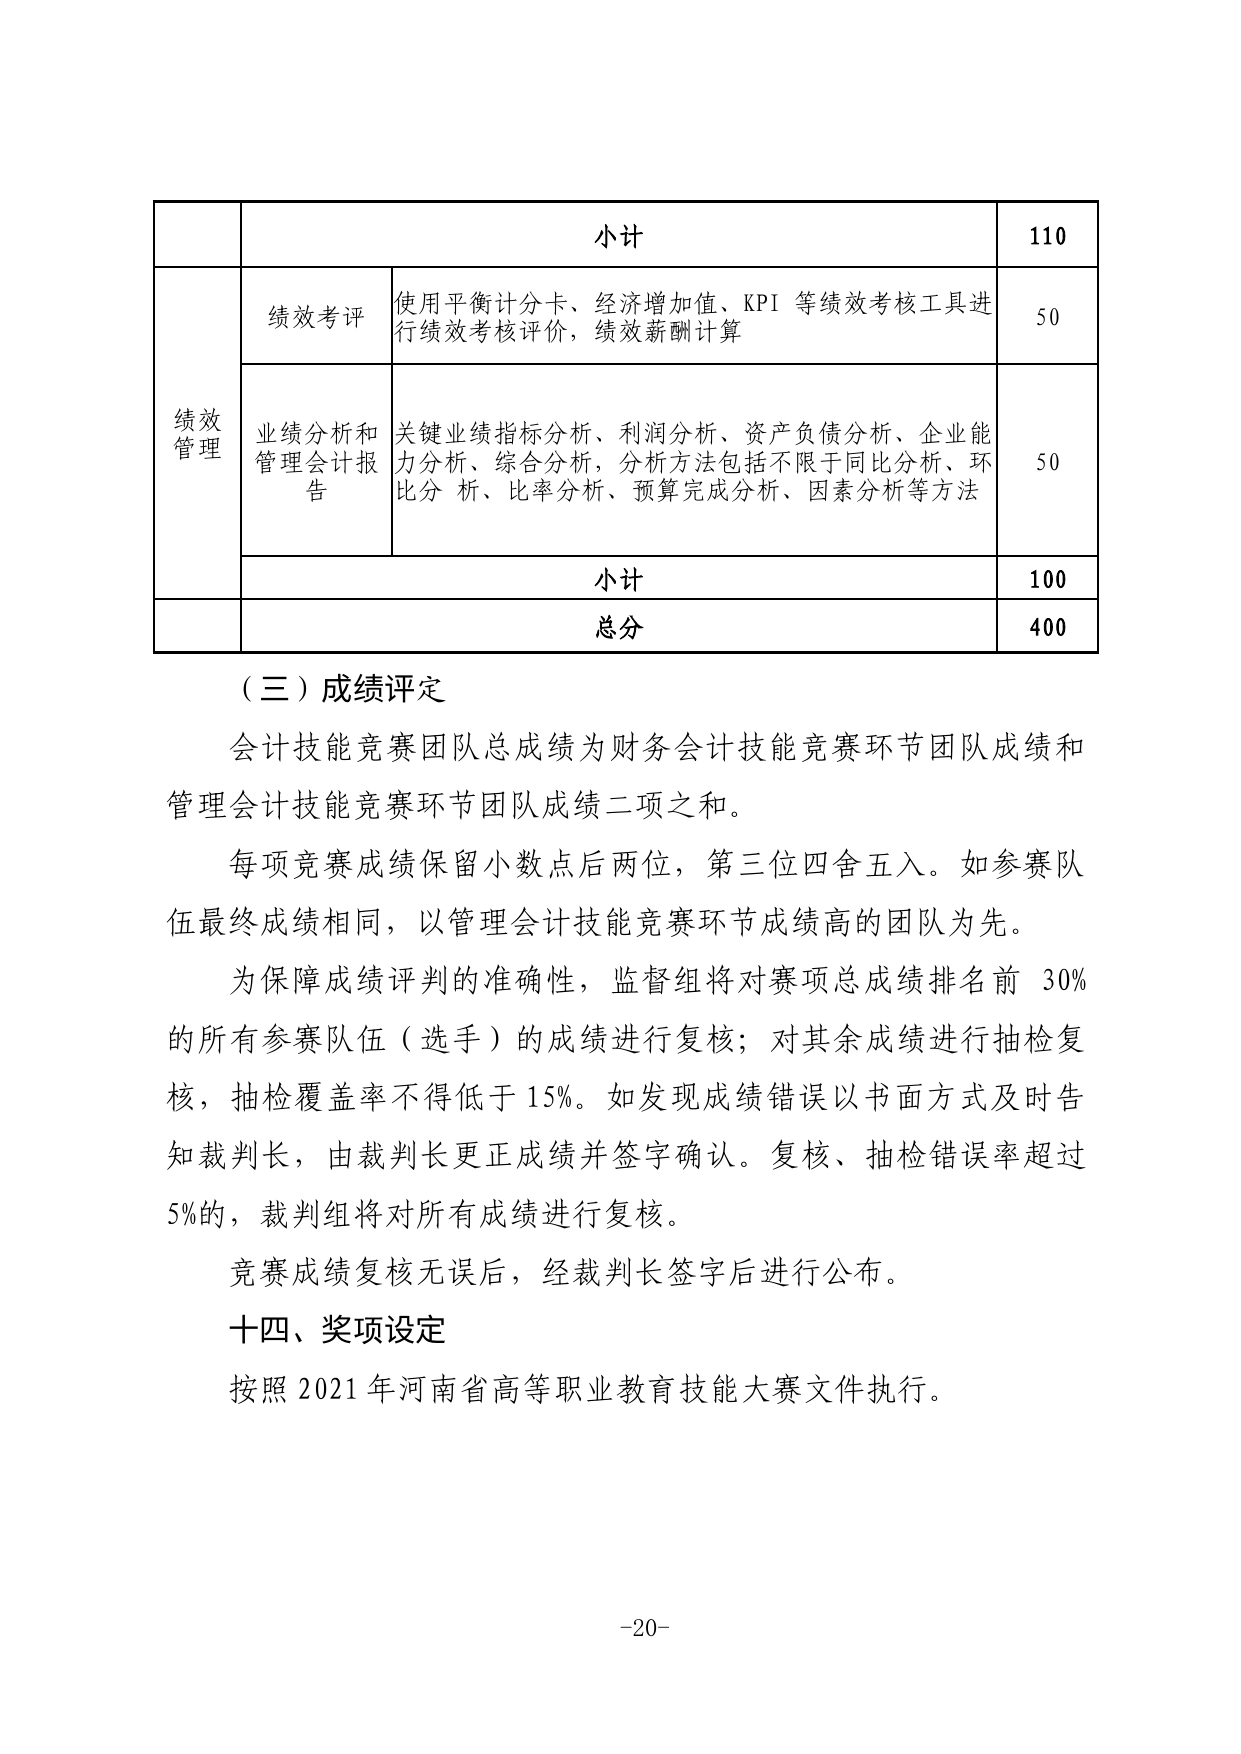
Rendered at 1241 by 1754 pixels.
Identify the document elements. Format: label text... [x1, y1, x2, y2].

table_cell 50 [998, 365, 1097, 555]
table_cell 使用平衡计分卡、经济增加值、KPI 等绩效考核工具进行绩效考核评价，绩效薪酬计算 [393, 268, 996, 363]
subtitle （三）成绩评定 [165, 654, 1087, 712]
table_cell 50 [998, 268, 1097, 363]
table_cell 小计 [242, 557, 996, 598]
text 按照2021年河南省高等职业教育技能大赛文件执行。 [165, 1353, 1087, 1412]
subtitle 十四、奖项设定 [165, 1295, 1087, 1353]
table_cell 总分 [242, 600, 996, 651]
table_cell 110 [998, 203, 1097, 266]
table_cell 400 [998, 600, 1097, 651]
text 竞赛成绩复核无误后，经裁判长签字后进行公布。 [165, 1237, 1087, 1295]
text 为保障成绩评判的准确性，监督组将对赛项总成绩排名前 30% 的所有参赛队伍（选手）的成绩进行复核；对其余成绩进行抽检复核，抽检覆盖率不得低于15%。如发现成绩错误以书面方式及时告知裁判长，由裁判长更正成绩并签字确认。复核、抽检错误率超过5%的，裁判组将对所有成绩进行复核。 [165, 945, 1087, 1237]
table_cell 小计 [242, 203, 996, 266]
table_cell 100 [998, 557, 1097, 598]
table_cell 绩效考评 [242, 268, 391, 363]
table_cell [155, 600, 240, 651]
text 每项竞赛成绩保留小数点后两位，第三位四舍五入。如参赛队伍最终成绩相同，以管理会计技能竞赛环节成绩高的团队为先。 [165, 828, 1087, 945]
table_cell 业绩分析和管理会计报告 [242, 365, 391, 555]
table_cell 关键业绩指标分析、利润分析、资产负债分析、企业能力分析、综合分析，分析方法包括不限于同比分析、环比分 析、比率分析、预算完成分析、因素分析等方法 [393, 365, 996, 555]
text 会计技能竞赛团队总成绩为财务会计技能竞赛环节团队成绩和管理会计技能竞赛环节团队成绩二项之和。 [165, 712, 1087, 828]
table_cell 绩效 管理 [155, 268, 240, 598]
